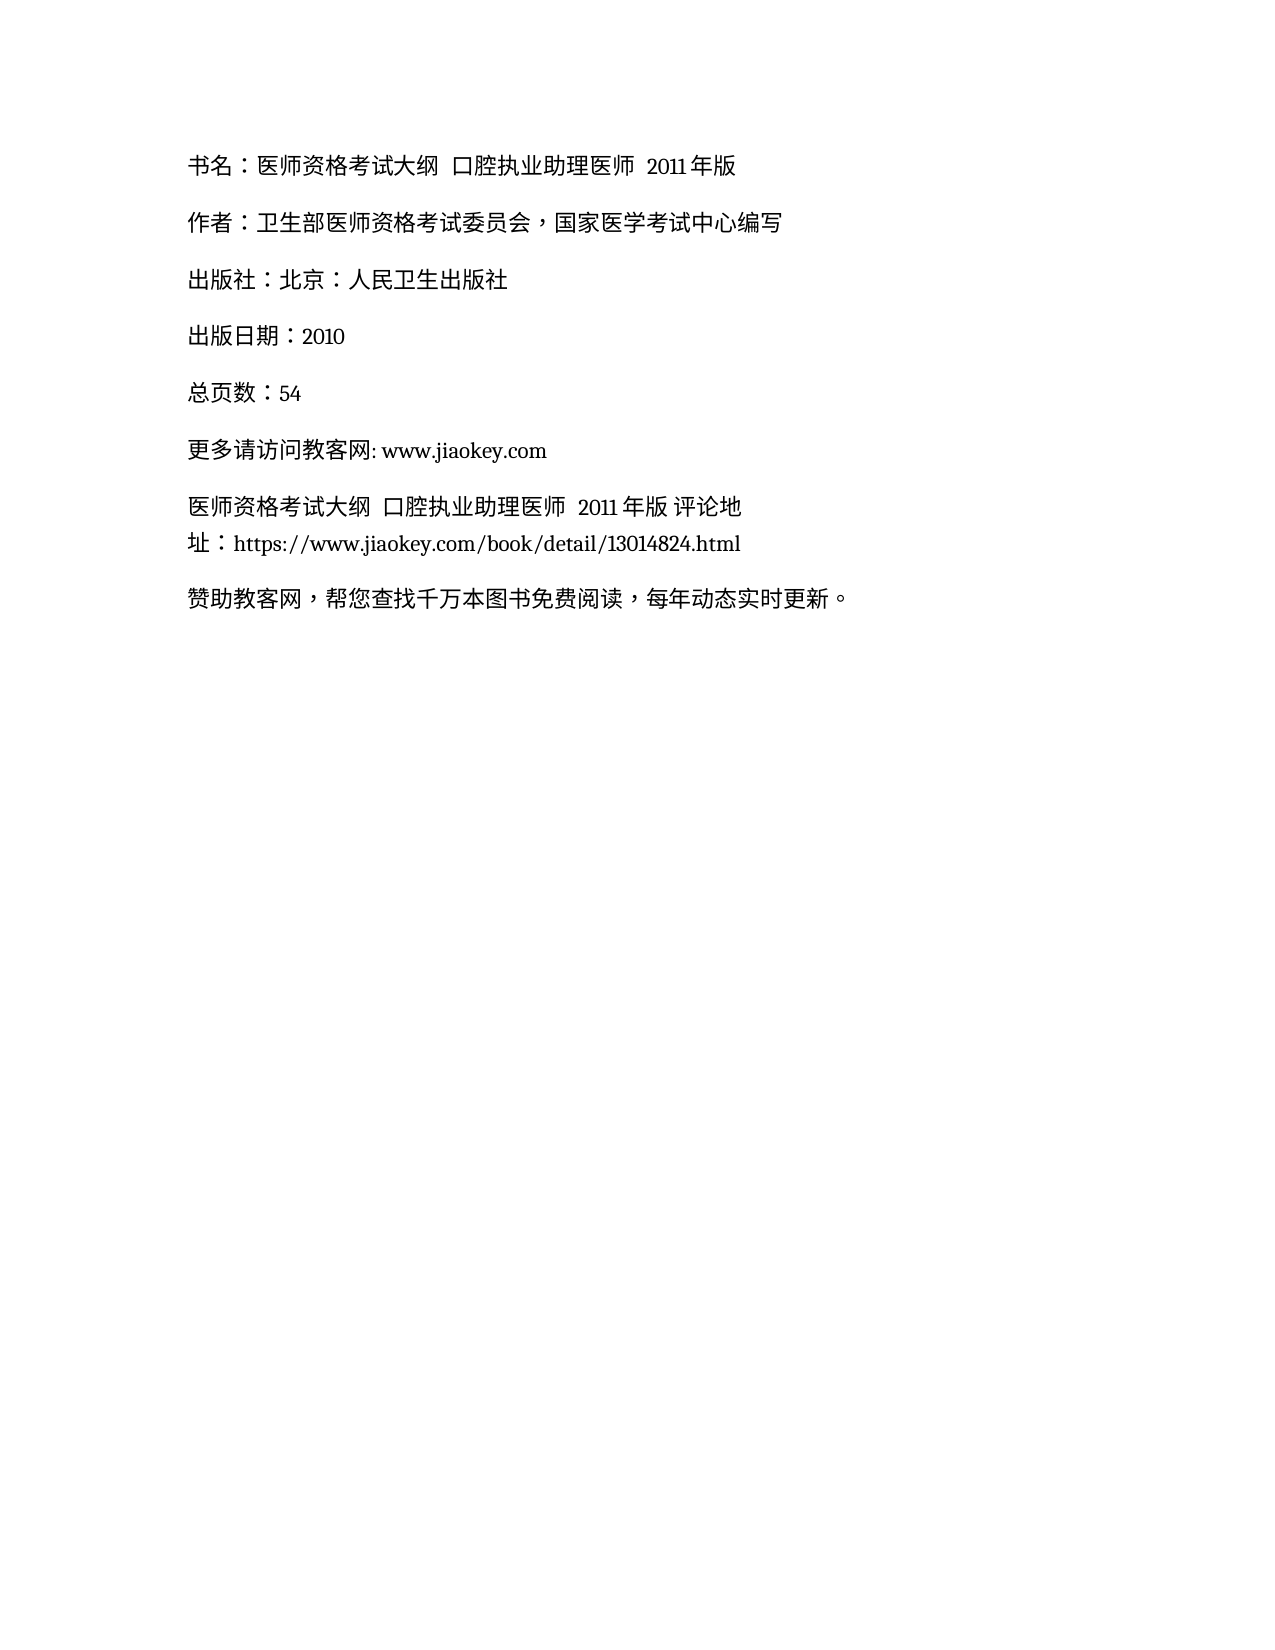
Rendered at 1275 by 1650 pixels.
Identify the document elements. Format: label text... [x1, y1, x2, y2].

text 赞助教客网，帮您查找千万本图书免费阅读，每年动态实时更新。 [187, 583, 1087, 614]
text 出版日期：2010 [187, 320, 1087, 352]
text 作者：卫生部医师资格考试委员会，国家医学考试中心编写 [187, 207, 1087, 238]
text 更多请访问教客网: www.jiaokey.com [187, 434, 1087, 465]
text 出版社：北京：人民卫生出版社 [187, 263, 1087, 295]
text 书名：医师资格考试大纲 口腔执业助理医师 2011年版 [187, 150, 1087, 181]
text 医师资格考试大纲 口腔执业助理医师 2011年版 评论地址：https://www.jiaokey.com/book/detail/13014824.html [187, 491, 1087, 558]
text 总页数：54 [187, 377, 1087, 408]
